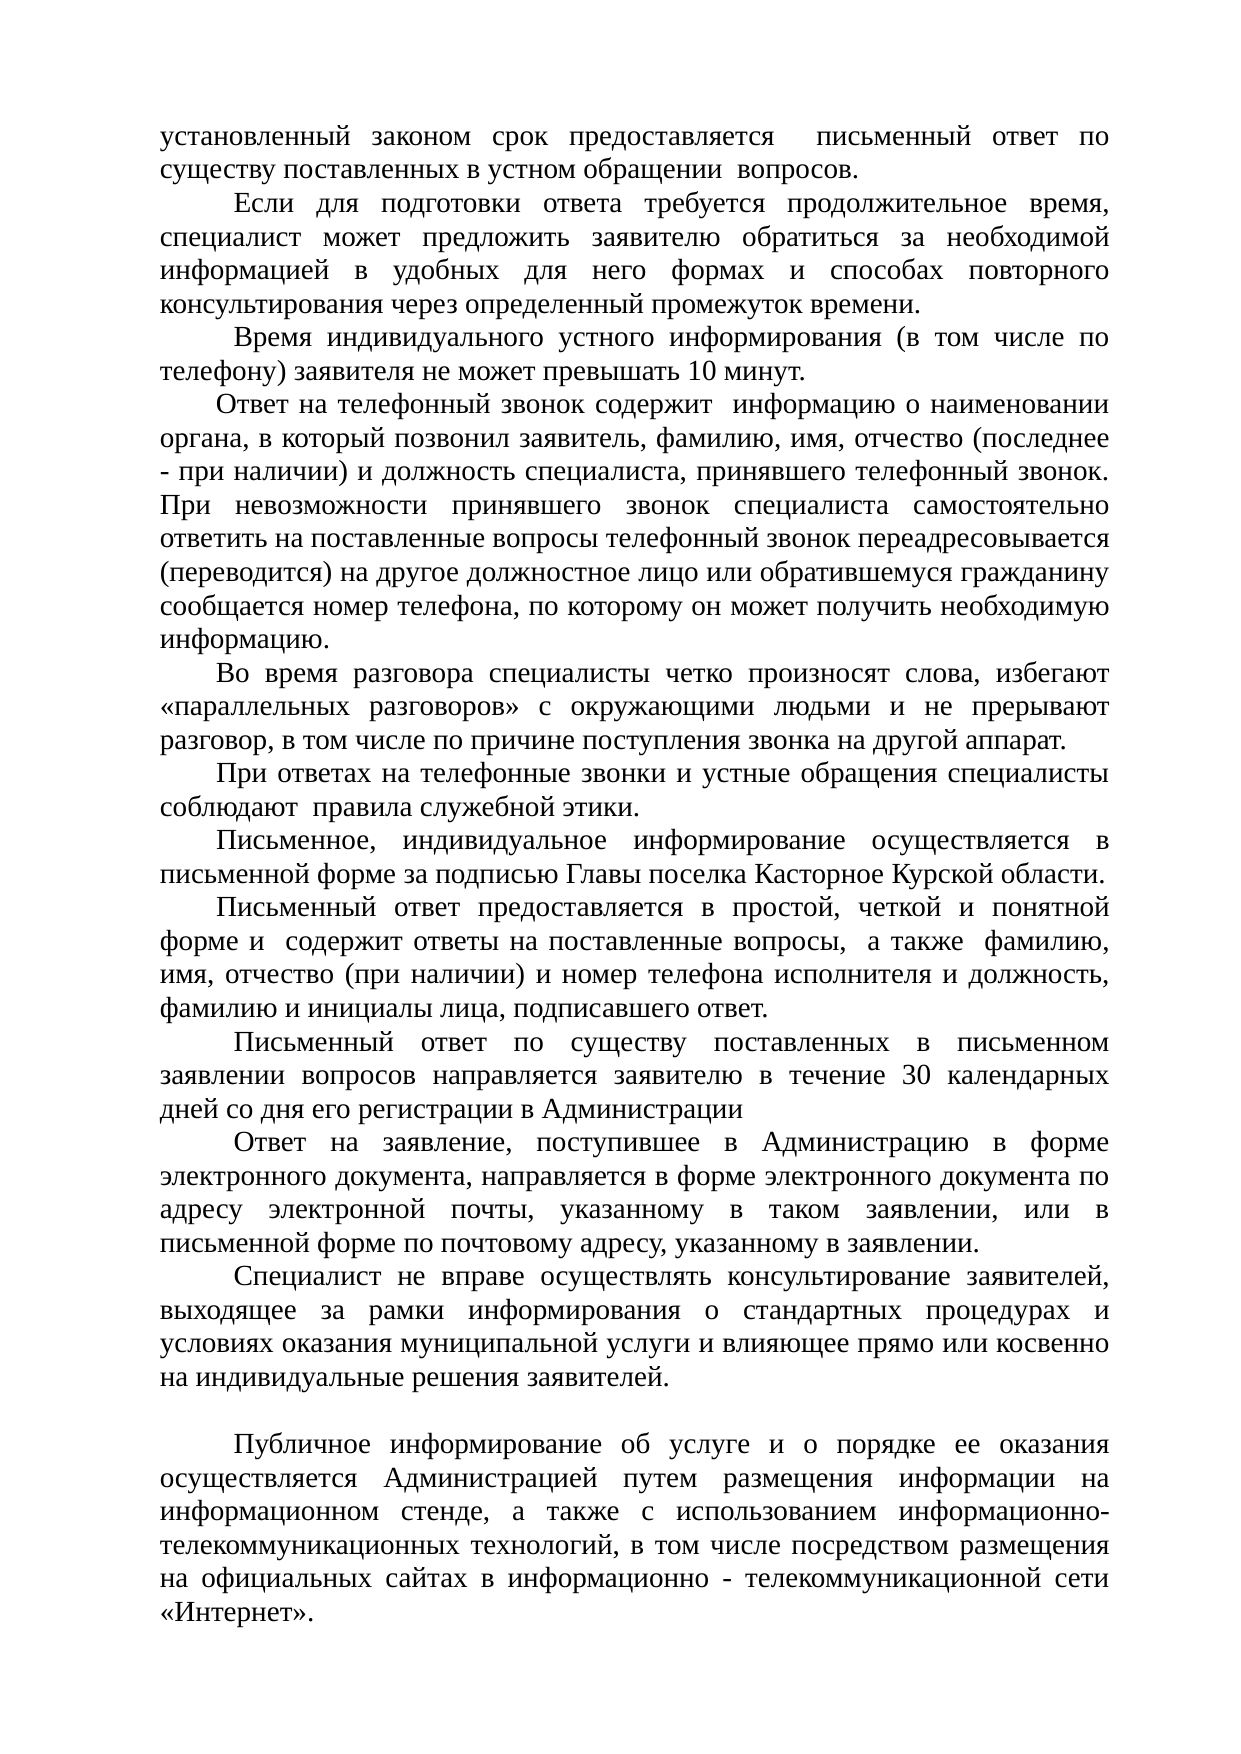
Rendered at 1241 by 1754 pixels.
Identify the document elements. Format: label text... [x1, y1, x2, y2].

text Время индивидуального устного информирования (в том числе по телефону) заявителя не может превышать 10 минут. [159, 319, 1110, 386]
text Специалист не вправе осуществлять консультирование заявителей, выходящее за рамки информирования о стандартных процедурах и условиях оказания муниципальной услуги и влияющее прямо или косвенно на индивидуальные решения заявителей. [159, 1258, 1110, 1393]
text Ответ на телефонный звонок содержит информацию о наименовании органа, в который позвонил заявитель, фамилию, имя, отчество (последнее - при наличии) и должность специалиста, принявшего телефонный звонок. При невозможности принявшего звонок специалиста самостоятельно ответить на поставленные вопросы телефонный звонок переадресовывается (переводится) на другое должностное лицо или обратившемуся гражданину сообщается номер телефона, по которому он может получить необходимую информацию. [159, 386, 1110, 655]
text Письменный ответ предоставляется в простой, четкой и понятной форме и содержит ответы на поставленные вопросы, а также фамилию, имя, отчество (при наличии) и номер телефона исполнителя и должность, фамилию и инициалы лица, подписавшего ответ. [159, 889, 1110, 1024]
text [159, 118, 1110, 185]
text Если для подготовки ответа требуется продолжительное время, специалист может предложить заявителю обратиться за необходимой информацией в удобных для него формах и способах повторного консультирования через определенный промежуток времени. [159, 185, 1110, 319]
text Во время разговора специалисты четко произносят слова, избегают «параллельных разговоров» с окружающими людьми и не прерывают разговор, в том числе по причине поступления звонка на другой аппарат. [159, 655, 1110, 755]
text Ответ на заявление, поступившее в Администрацию в форме электронного документа, направляется в форме электронного документа по адресу электронной почты, указанному в таком заявлении, или в письменной форме по почтовому адресу, указанному в заявлении. [159, 1124, 1110, 1258]
text При ответах на телефонные звонки и устные обращения специалисты соблюдают правила служебной этики. [159, 755, 1110, 822]
text Публичное информирование об услуге и о порядке ее оказания осуществляется Администрацией путем размещения информации на информационном стенде, а также с использованием информационно-телекоммуникационных технологий, в том числе посредством размещения на официальных сайтах в информационно - телекоммуникационной сети «Интернет». [159, 1426, 1110, 1627]
text Письменное, индивидуальное информирование осуществляется в письменной форме за подписью Главы поселка Касторное Курской области. [159, 822, 1110, 889]
text Письменный ответ по существу поставленных в письменном заявлении вопросов направляется заявителю в течение 30 календарных дней со дня его регистрации в Администрации [159, 1024, 1110, 1124]
